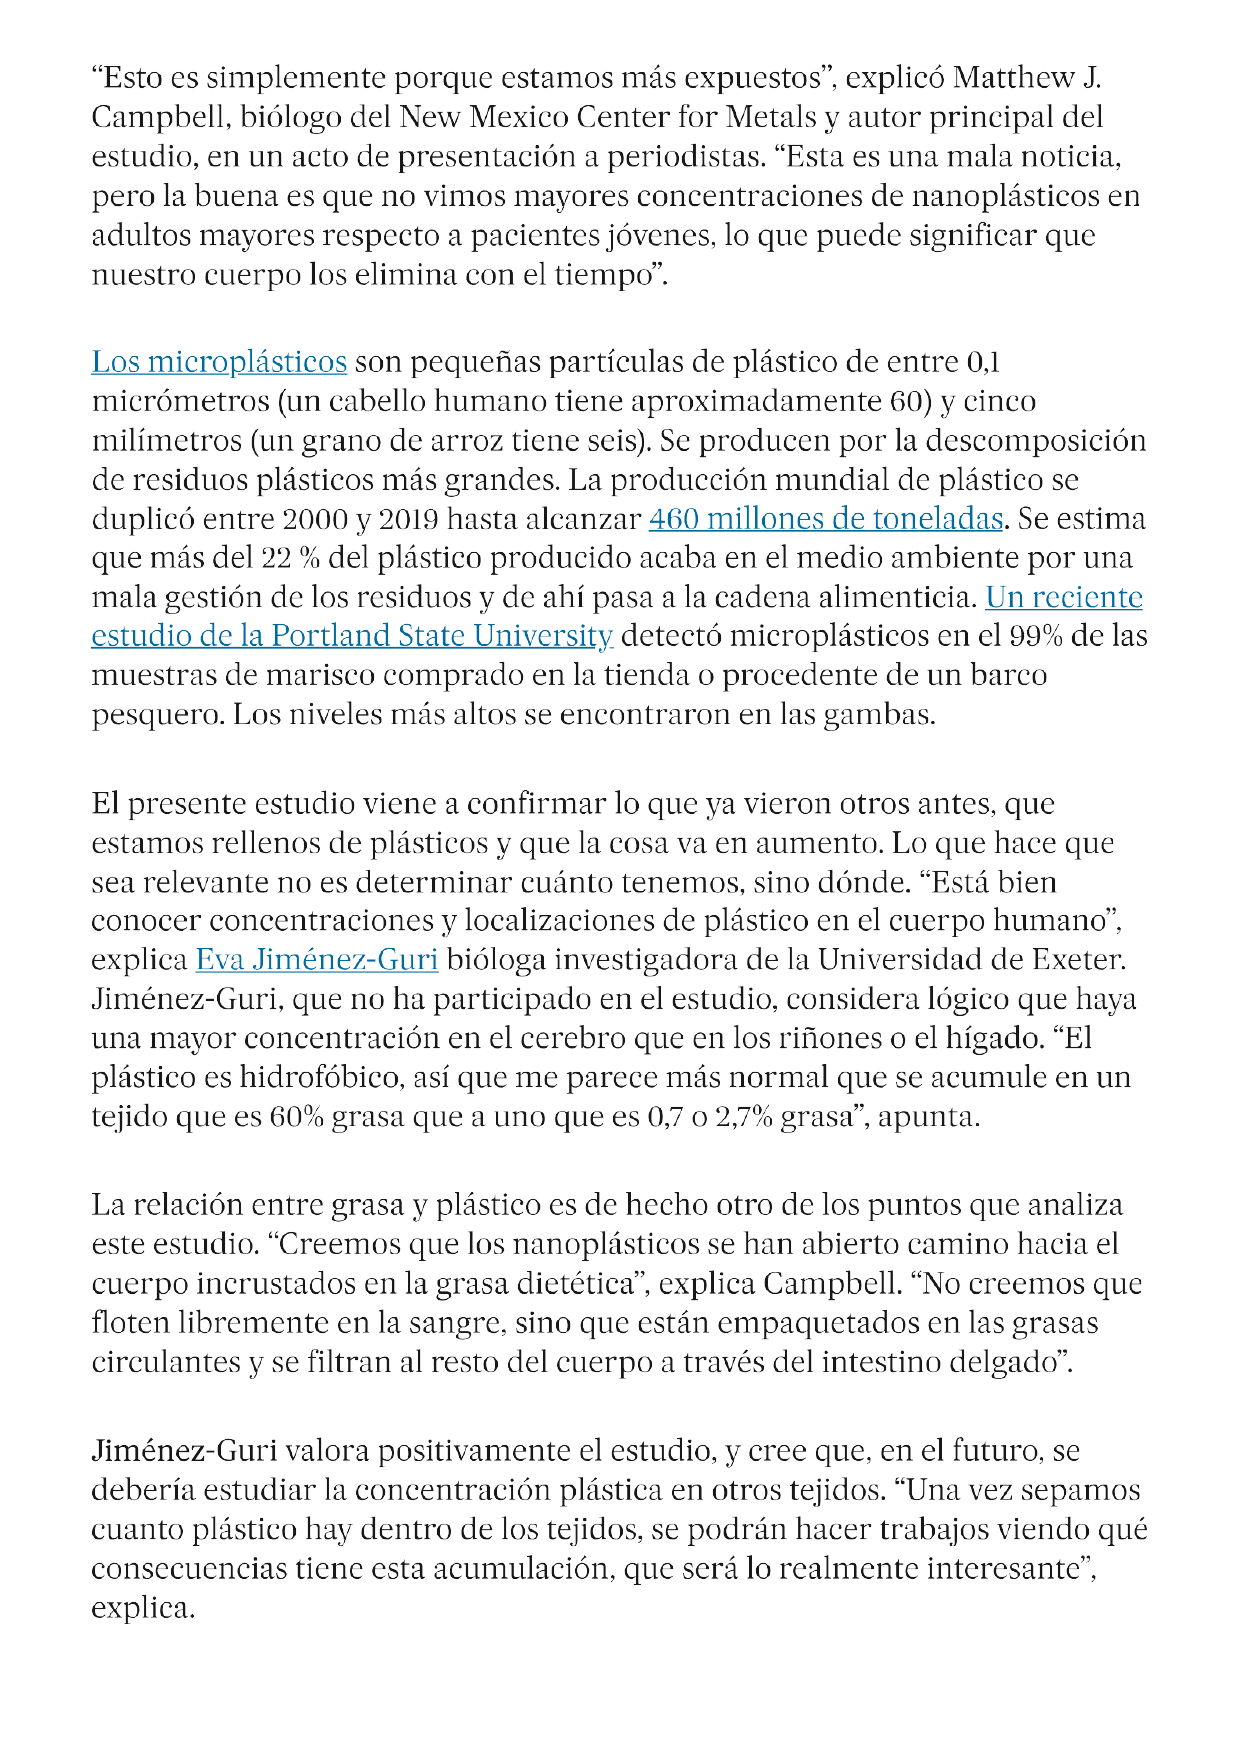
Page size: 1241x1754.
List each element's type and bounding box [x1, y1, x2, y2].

picture [377, 632, 385, 646]
picture [92, 544, 1143, 614]
picture [361, 632, 367, 646]
picture [92, 1437, 1147, 1624]
picture [153, 632, 160, 643]
picture [336, 622, 385, 646]
picture [164, 622, 212, 646]
picture [91, 907, 1137, 1133]
picture [92, 622, 1147, 731]
picture [180, 632, 188, 644]
picture [92, 790, 1114, 896]
picture [278, 626, 285, 634]
picture [215, 622, 243, 646]
picture [92, 64, 1140, 291]
picture [91, 348, 1146, 536]
picture [293, 632, 302, 644]
picture [246, 622, 333, 646]
picture [92, 1192, 1142, 1379]
picture [204, 632, 212, 646]
picture [92, 622, 160, 646]
